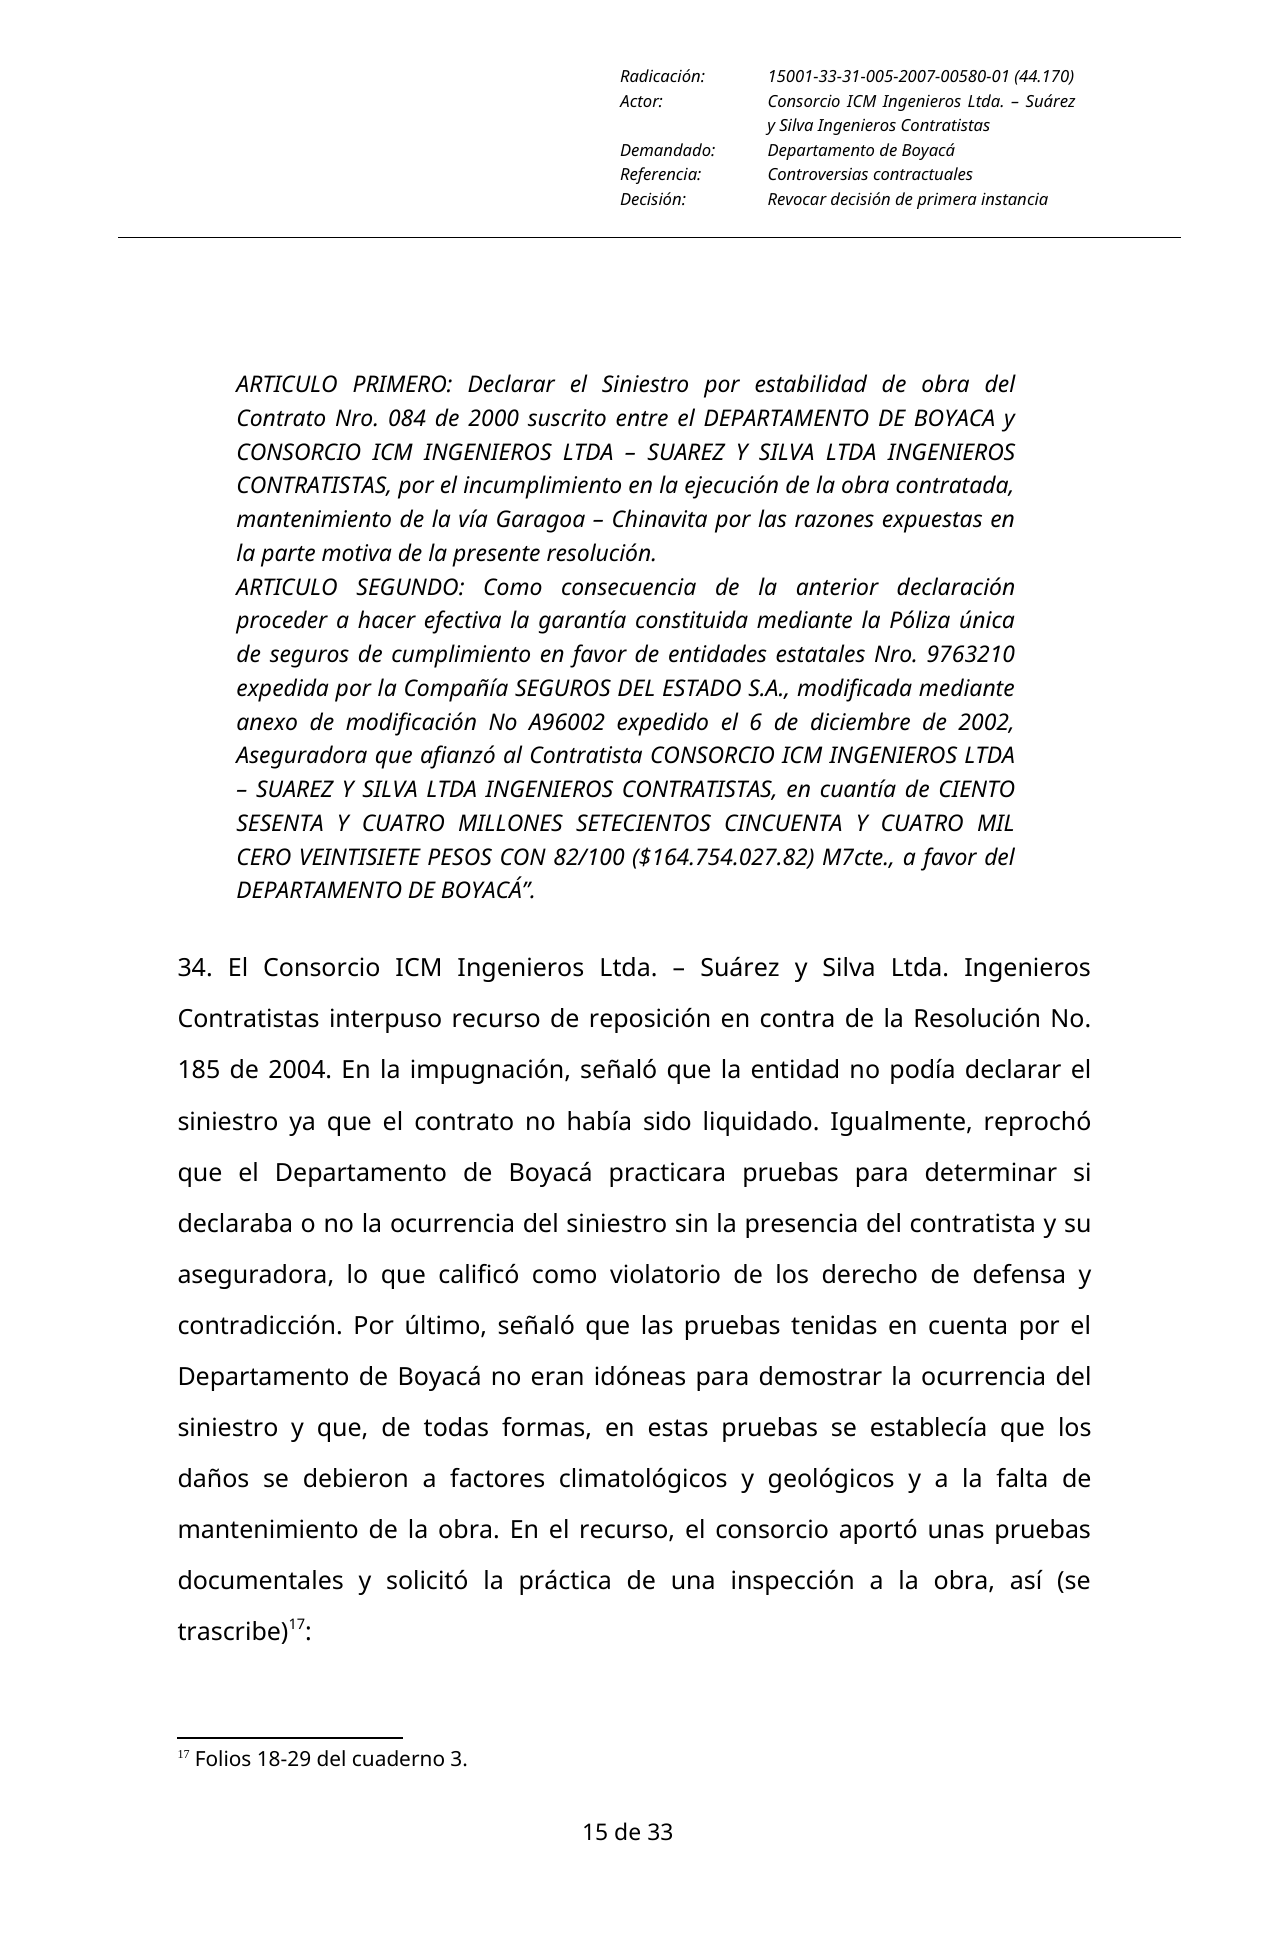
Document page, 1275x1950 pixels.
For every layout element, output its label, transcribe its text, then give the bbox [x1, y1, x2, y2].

text 34. El Consorcio ICM Ingenieros Ltda. – Suárez y Silva Ltda. Ingenieros Contratistas interpuso recurso de reposición en contra de la Resolución No. 185 de 2004. En la impugnación, señaló que la entidad no podía declarar el siniestro ya que el contrato no había sido liquidado. Igualmente, reprochó que el Departamento de Boyacá practicara pruebas para determinar si declaraba o no la ocurrencia del siniestro sin la presencia del contratista y su aseguradora, lo que calificó como violatorio de los derecho de defensa y contradicción. Por último, señaló que las pruebas tenidas en cuenta por el Departamento de Boyacá no eran idóneas para demostrar la ocurrencia del siniestro y que, de todas formas, en estas pruebas se establecía que los daños se debieron a factores climatológicos y geológicos y a la falta de mantenimiento de la obra. En el recurso, el consorcio aportó unas pruebas documentales y solicitó la práctica de una inspección a la obra, así (se trascribe): [177, 950, 1092, 1648]
text ARTICULO PRIMERO: Declarar el Siniestro por estabilidad de obra del Contrato Nro. 084 de 2000 suscrito entre el DEPARTAMENTO DE BOYACA y CONSORCIO ICM INGENIEROS LTDA – SUAREZ Y SILVA LTDA INGENIEROS CONTRATISTAS, por el incumplimiento en la ejecución de la obra contratada, mantenimiento de la vía Garagoa – Chinavita por las razones expuestas en la parte motiva de la presente resolución. [236, 368, 1019, 568]
text ARTICULO SEGUNDO: Como consecuencia de la anterior declaración proceder a hacer efectiva la garantía constituida mediante la Póliza única de seguros de cumplimiento en favor de entidades estatales Nro. 9763210 expedida por la Compañía SEGUROS DEL ESTADO S.A., modificada mediante anexo de modificación No A96002 expedido el 6 de diciembre de 2002, Aseguradora que afianzó al Contratista CONSORCIO ICM INGENIEROS LTDA – SUAREZ Y SILVA LTDA INGENIEROS CONTRATISTAS, en cuantía de CIENTO SESENTA Y CUATRO MILLONES SETECIENTOS CINCUENTA Y CUATRO MIL CERO VEINTISIETE PESOS CON 82/100 ($164.754.027.82) M7cte., a favor del DEPARTAMENTO DE BOYACÁ”. [236, 571, 1019, 906]
